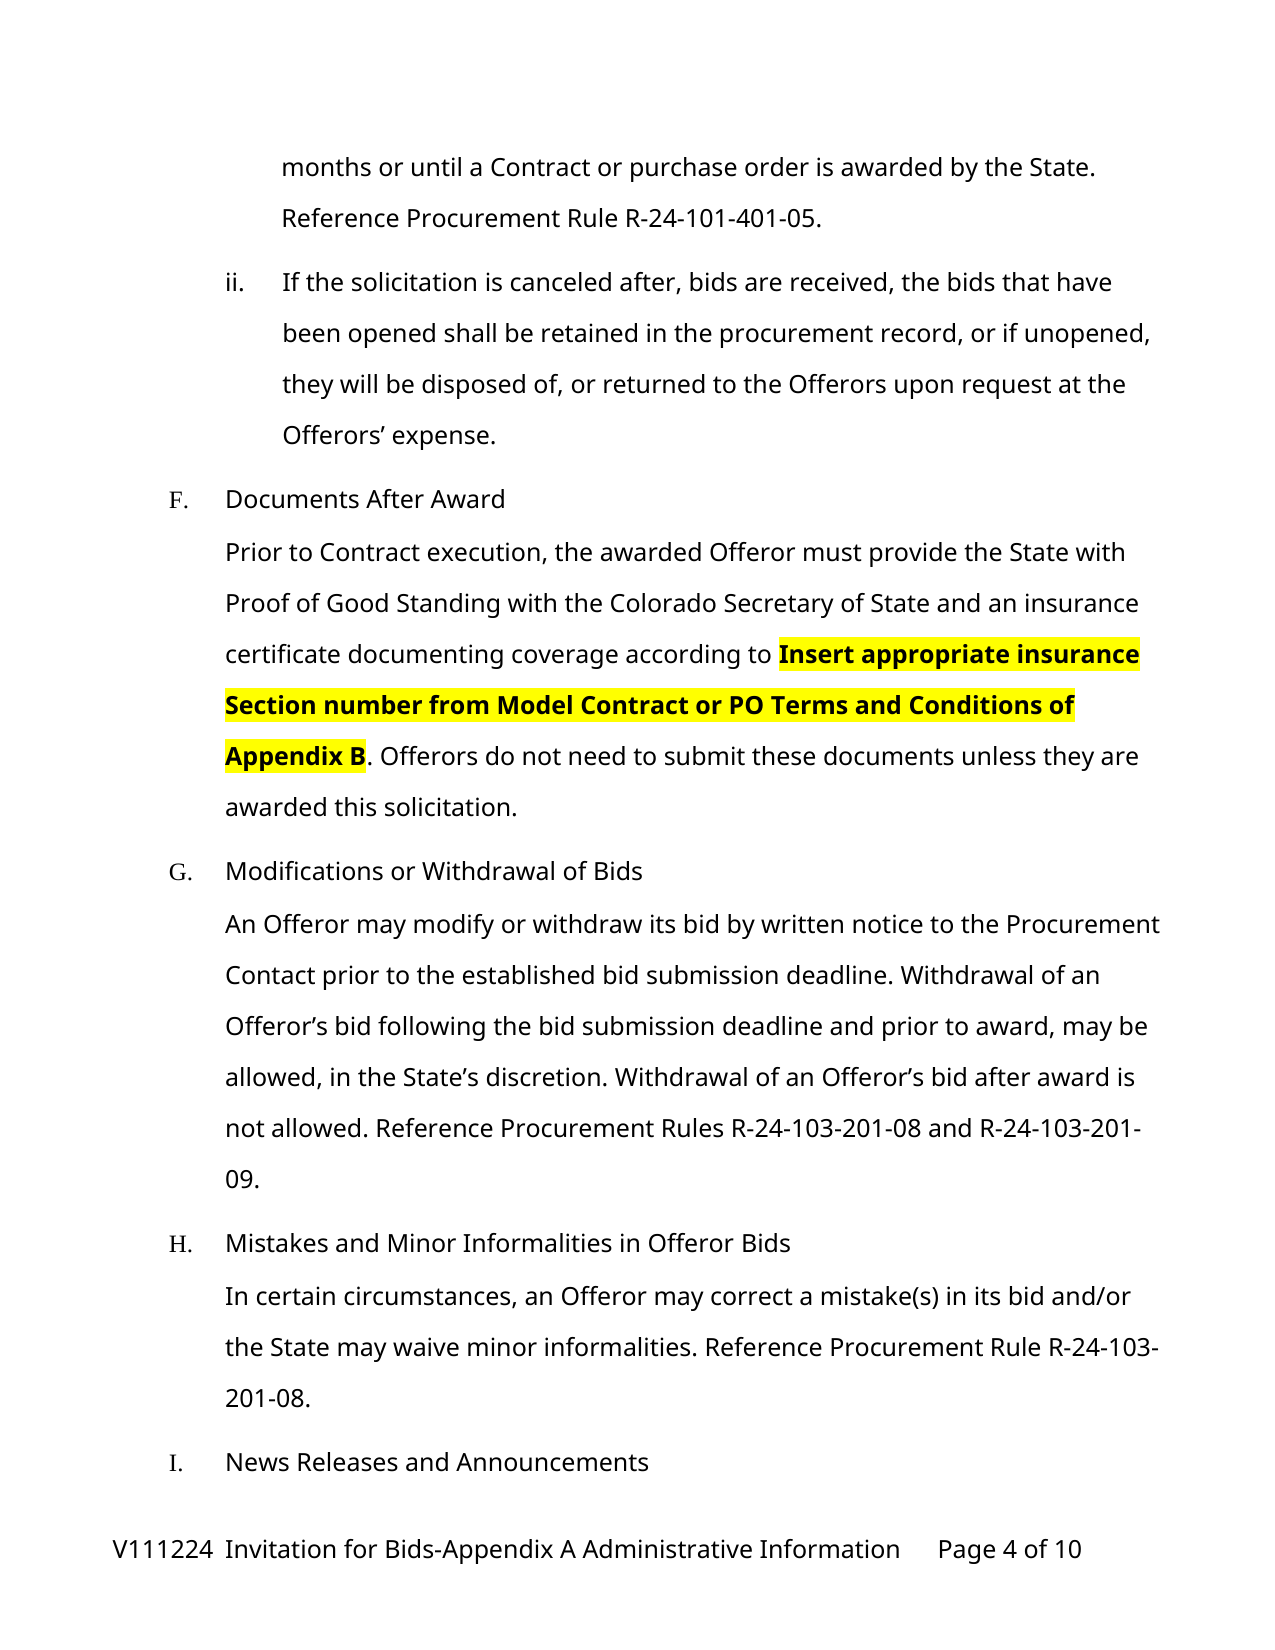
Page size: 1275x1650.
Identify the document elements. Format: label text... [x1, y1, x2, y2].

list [225, 150, 1162, 235]
subtitle Modifications or Withdrawal of Bids [169, 853, 1162, 887]
text An Offeror may modify or withdraw its bid by written notice to the Procurement Contact prior to the established bid submission deadline. Withdrawal of an Offeror’s bid following the bid submission deadline and prior to award, may be allowed, in the State’s discretion. Withdrawal of an Offeror’s bid after award is not allowed. Reference Procurement Rules R-24-103-201-08 and R-24-103-201-09. [225, 907, 1162, 1196]
text In certain circumstances, an Offeror may correct a mistake(s) in its bid and/or the State may waive minor informalities. Reference Procurement Rule R-24-103-201-08. [225, 1279, 1162, 1415]
subtitle Documents After Award [169, 481, 1162, 515]
text Prior to Contract execution, the awarded Offeror must provide the State with Proof of Good Standing with the Colorado Secretary of State and an insurance certificate documenting coverage according to Insert appropriate insurance Section number from Model Contract or PO Terms and Conditions of Appendix B. Offerors do not need to submit these documents unless they are awarded this solicitation. [225, 535, 1162, 824]
subtitle Mistakes and Minor Informalities in Offeror Bids [169, 1226, 1162, 1260]
list If the solicitation is canceled after, bids are received, the bids that have been opened shall be retained in the procurement record, or if unopened, they will be disposed of, or returned to the Offerors upon request at the Offerors’ expense. [225, 264, 1162, 452]
subtitle News Releases and Announcements [169, 1445, 1162, 1479]
